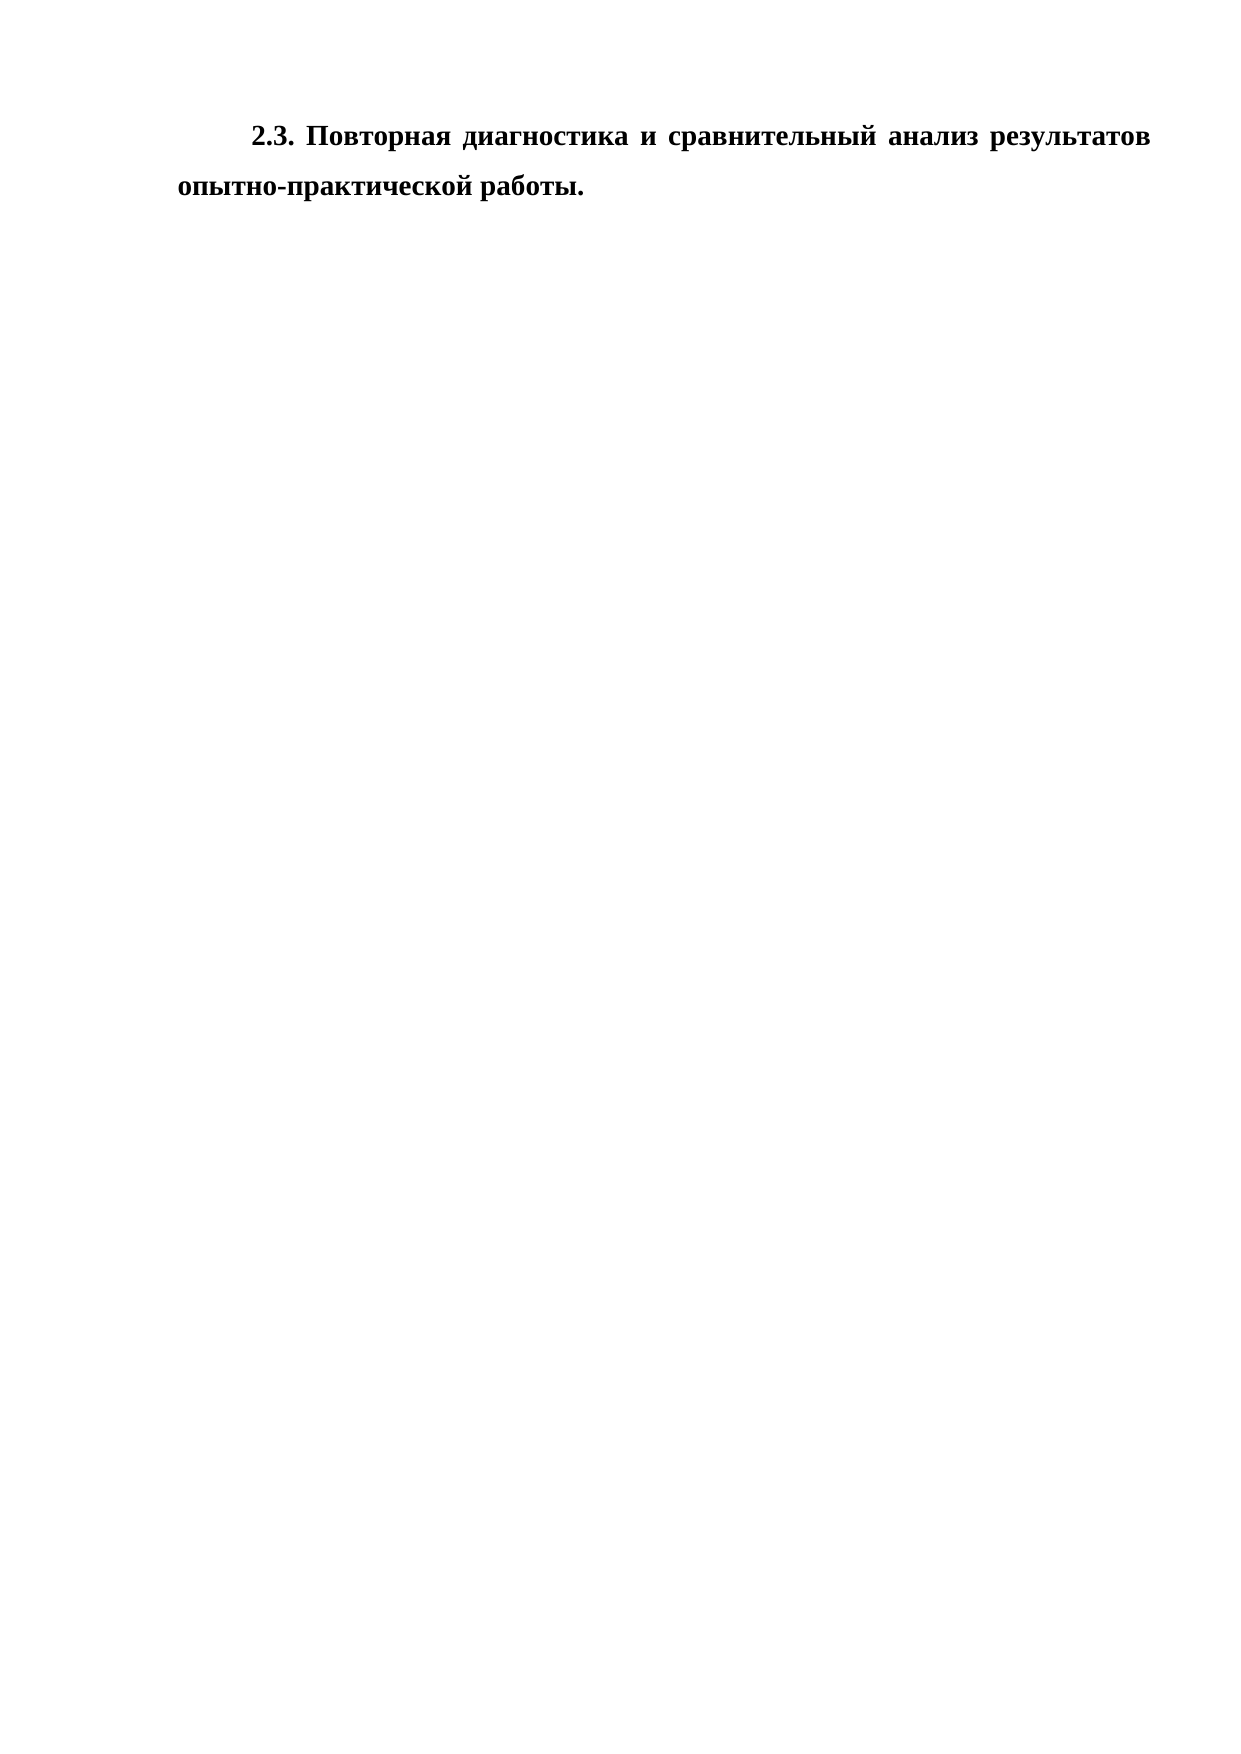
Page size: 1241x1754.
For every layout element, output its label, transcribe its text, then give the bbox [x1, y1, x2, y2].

text 2.3. Повторная диагностика и сравнительный анализ результатов опытно-практической работы. [177, 118, 1152, 202]
